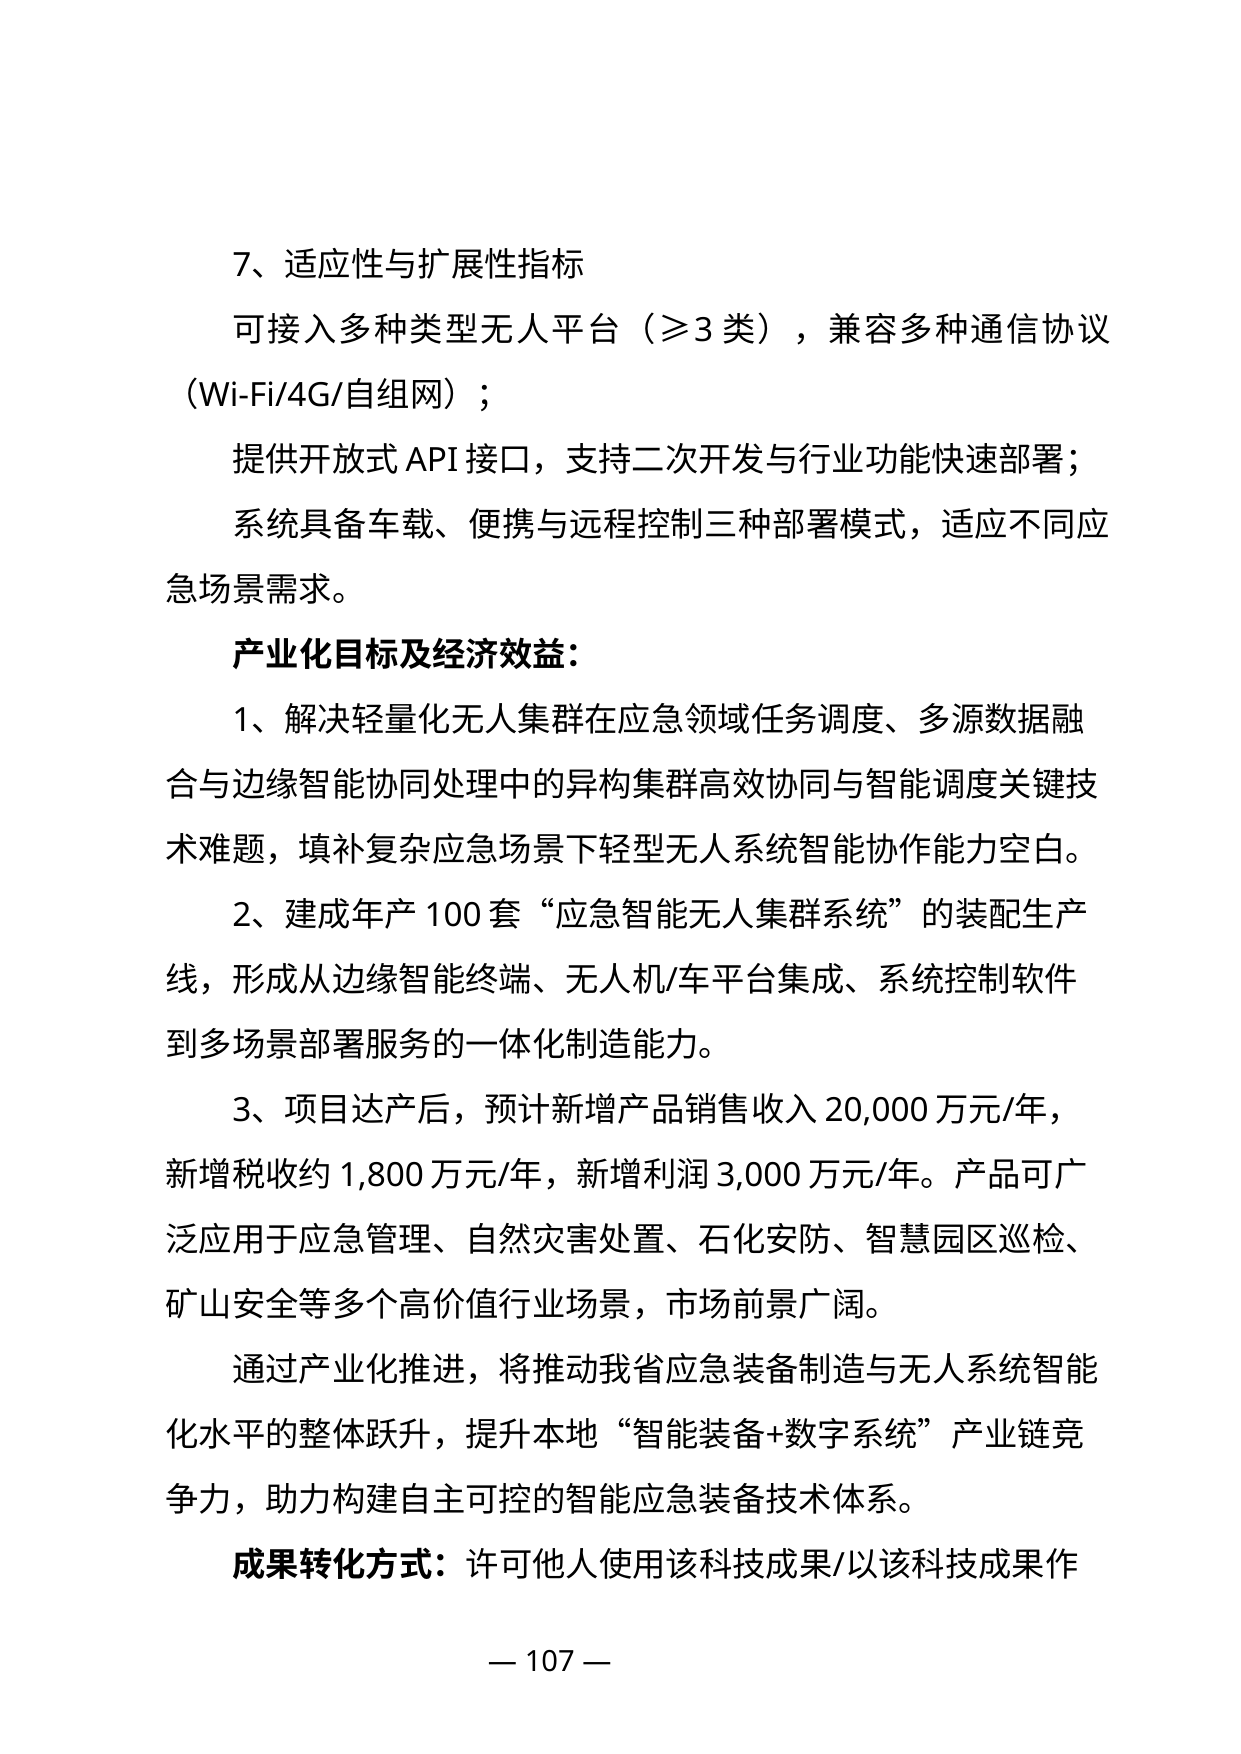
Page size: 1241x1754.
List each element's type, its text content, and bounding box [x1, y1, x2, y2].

text 2、建成年产100套“应急智能无人集群系统”的装配生产线，形成从边缘智能终端、无人机/车平台集成、系统控制软件到多场景部署服务的一体化制造能力。 [165, 880, 1110, 1075]
list 提供开放式API接口，支持二次开发与行业功能快速部署； [165, 425, 1110, 490]
text 1、解决轻量化无人集群在应急领域任务调度、多源数据融合与边缘智能协同处理中的异构集群高效协同与智能调度关键技术难题，填补复杂应急场景下轻型无人系统智能协作能力空白。 [165, 685, 1110, 880]
text 产业化目标及经济效益： [165, 620, 1110, 685]
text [165, 1530, 1110, 1595]
list 系统具备车载、便携与远程控制三种部署模式，适应不同应急场景需求。 [165, 490, 1110, 620]
text 通过产业化推进，将推动我省应急装备制造与无人系统智能化水平的整体跃升，提升本地“智能装备+数字系统”产业链竞争力，助力构建自主可控的智能应急装备技术体系。 [165, 1335, 1110, 1530]
list 7、适应性与扩展性指标 [165, 230, 1110, 295]
list 可接入多种类型无人平台（≥3类），兼容多种通信协议（Wi-Fi/4G/自组网）； [165, 295, 1110, 425]
text 3、项目达产后，预计新增产品销售收入20,000万元/年，新增税收约1,800万元/年，新增利润3,000万元/年。产品可广泛应用于应急管理、自然灾害处置、石化安防、智慧园区巡检、矿山安全等多个高价值行业场景，市场前景广阔。 [165, 1075, 1110, 1335]
